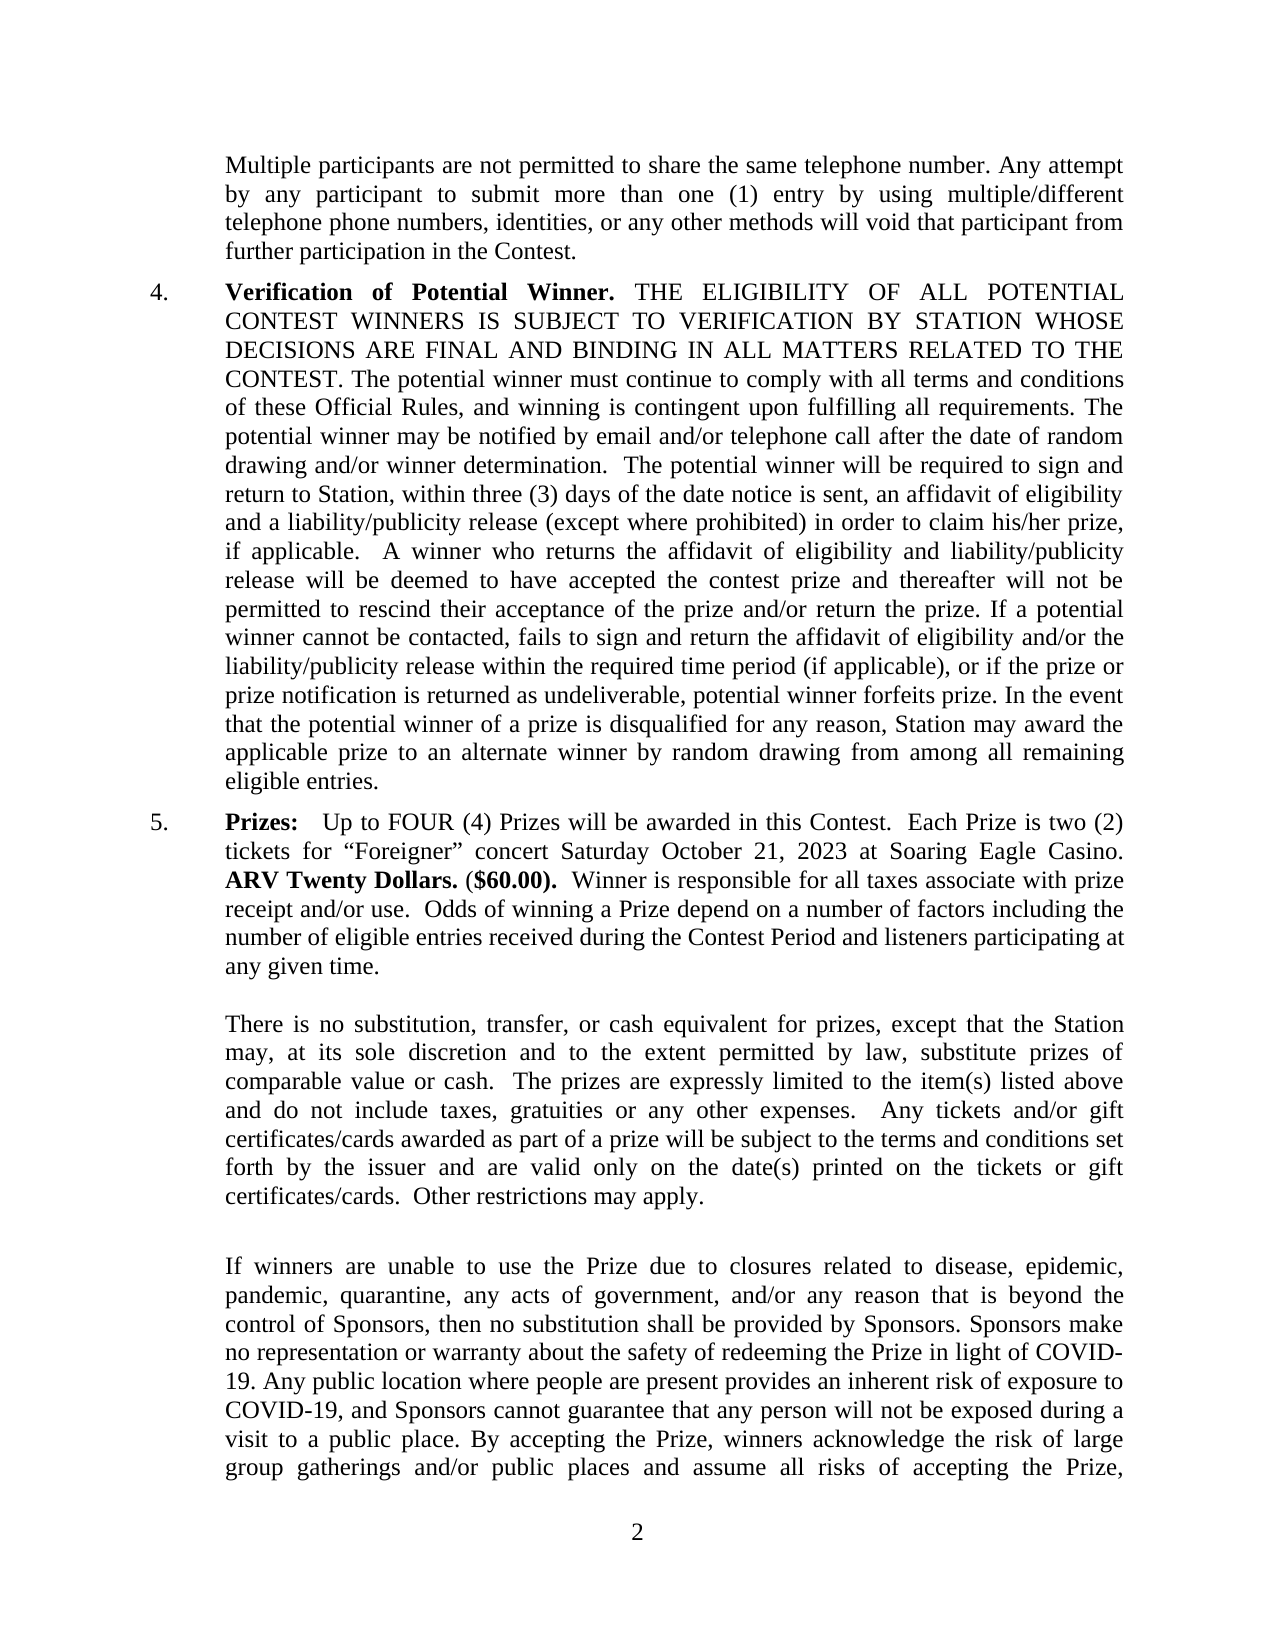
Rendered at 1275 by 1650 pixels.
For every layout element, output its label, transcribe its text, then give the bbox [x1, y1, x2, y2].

text Multiple participants are not permitted to share the same telephone number. Any attempt by any participant to submit more than one (1) entry by using multiple/different telephone phone numbers, identities, or any other methods will void that participant from further participation in the Contest. [225, 150, 1125, 265]
list There is no substitution, transfer, or cash equivalent for prizes, except that the Station may, at its sole discretion and to the extent permitted by law, substitute prizes of comparable value or cash. The prizes are expressly limited to the item(s) listed above and do not include taxes, gratuities or any other expenses. Any tickets and/or gift certificates/cards awarded as part of a prize will be subject to the terms and conditions set forth by the issuer and are valid only on the date(s) printed on the tickets or gift certificates/cards. Other restrictions may apply. [225, 1009, 1125, 1210]
list Prizes: Up to FOUR (4) Prizes will be awarded in this Contest. Each Prize is two (2) tickets for “Foreigner” concert Saturday October 21, 2023 at Soaring Eagle Casino. ARV Twenty Dollars. ($60.00). Winner is responsible for all taxes associate with prize receipt and/or use. Odds of winning a Prize depend on a number of factors including the number of eligible entries received during the Contest Period and listeners participating at any given time. [150, 807, 1125, 980]
list Verification of Potential Winner. THE ELIGIBILITY OF ALL POTENTIAL CONTEST WINNERS IS SUBJECT TO VERIFICATION BY STATION WHOSE DECISIONS ARE FINAL AND BINDING IN ALL MATTERS RELATED TO THE CONTEST. The potential winner must continue to comply with all terms and conditions of these Official Rules, and winning is contingent upon fulfilling all requirements. The potential winner may be notified by email and/or telephone call after the date of random drawing and/or winner determination. The potential winner will be required to sign and return to Station, within three (3) days of the date notice is sent, an affidavit of eligibility and a liability/publicity release (except where prohibited) in order to claim his/her prize, if applicable. A winner who returns the affidavit of eligibility and liability/publicity release will be deemed to have accepted the contest prize and thereafter will not be permitted to rescind their acceptance of the prize and/or return the prize. If a potential winner cannot be contacted, fails to sign and return the affidavit of eligibility and/or the liability/publicity release within the required time period (if applicable), or if the prize or prize notification is returned as undeliverable, potential winner forfeits prize. In the event that the potential winner of a prize is disqualified for any reason, Station may award the applicable prize to an alternate winner by random drawing from among all remaining eligible entries. [150, 277, 1125, 795]
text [225, 1251, 1125, 1481]
